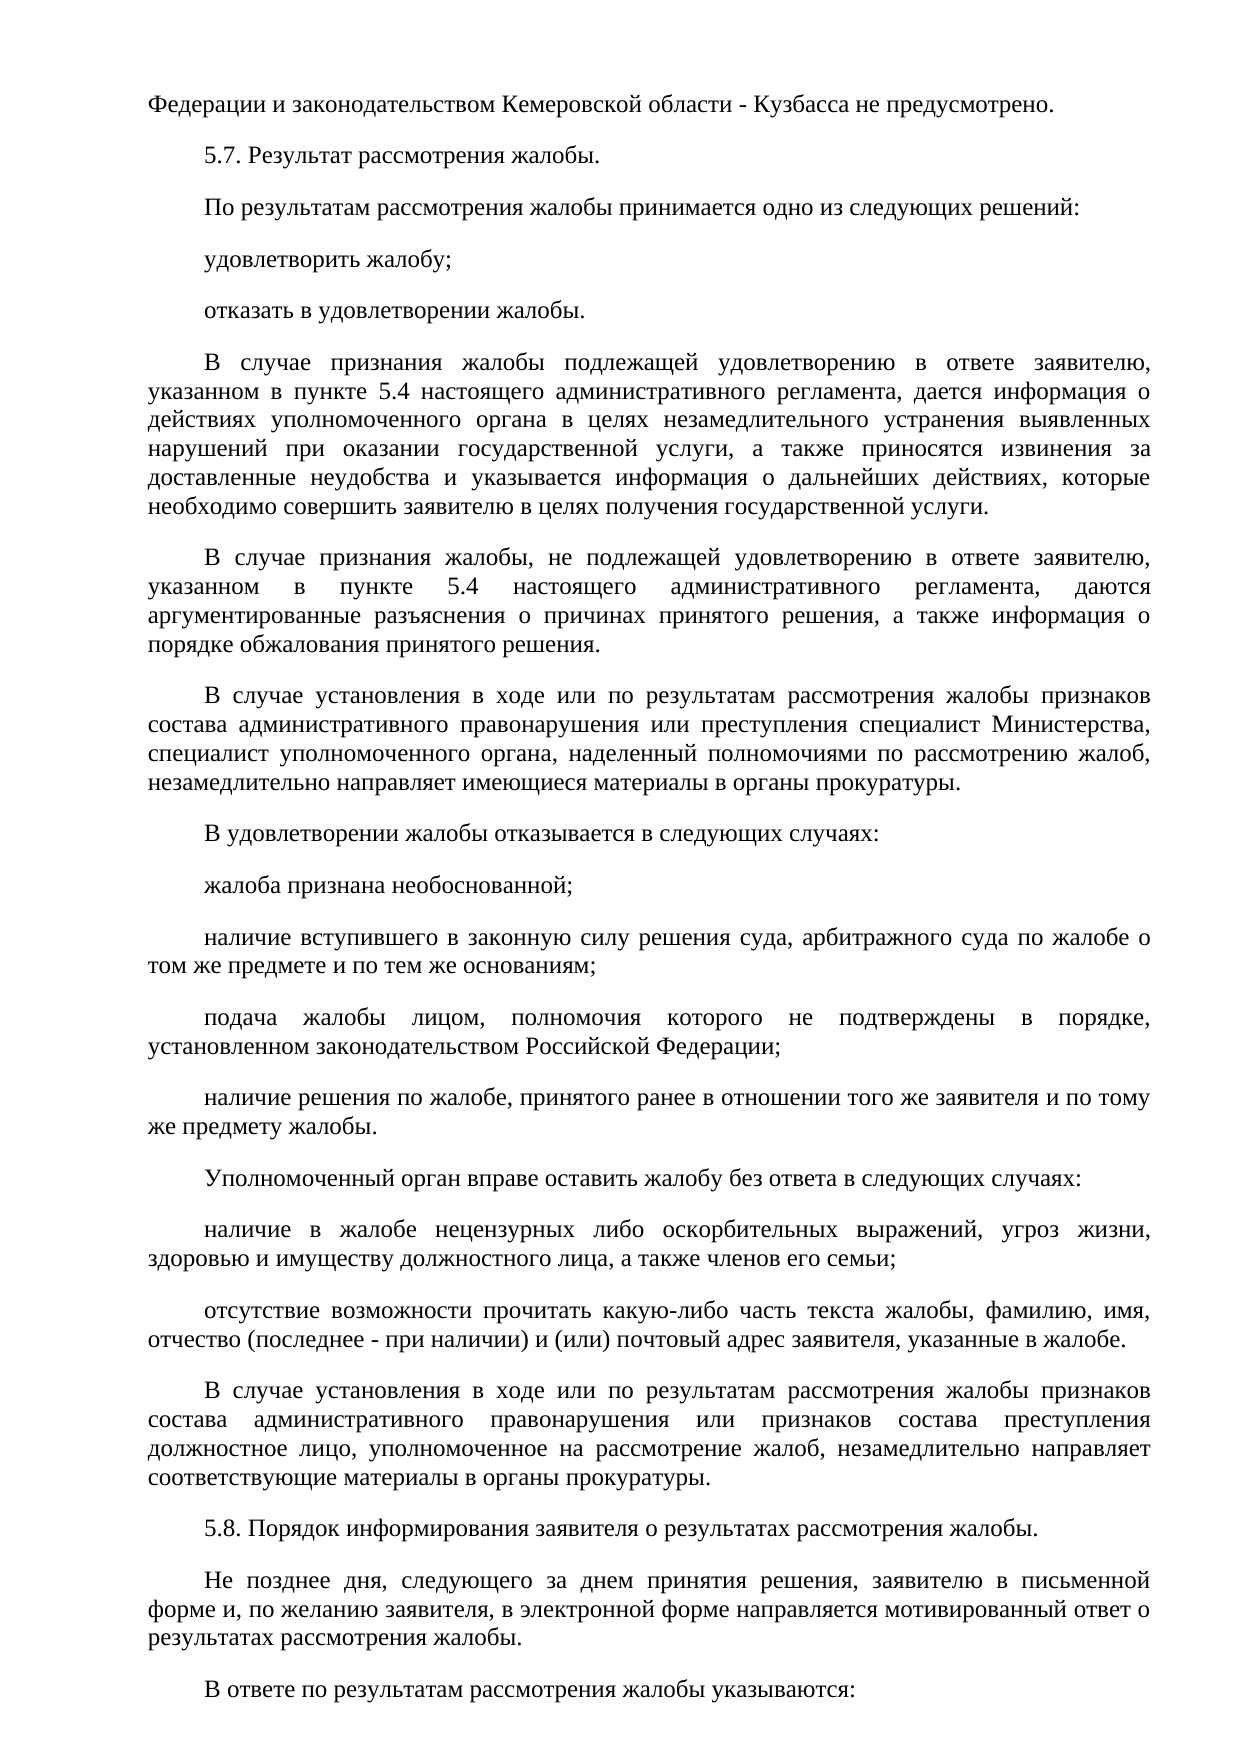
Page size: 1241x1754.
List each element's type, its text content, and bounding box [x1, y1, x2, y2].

text В ответе по результатам рассмотрения жалобы указываются: [148, 1674, 1152, 1703]
text В случае установления в ходе или по результатам рассмотрения жалобы признаков состава административного правонарушения или преступления специалист Министерства, специалист уполномоченного органа, наделенный полномочиями по рассмотрению жалоб, незамедлительно направляет имеющиеся материалы в органы прокуратуры. [148, 680, 1152, 795]
text Не позднее дня, следующего за днем принятия решения, заявителю в письменной форме и, по желанию заявителя, в электронной форме направляется мотивированный ответ о результатах рассмотрения жалобы. [148, 1565, 1152, 1651]
text удовлетворить жалобу; [148, 244, 1152, 272]
text жалоба признана необоснованной; [148, 870, 1152, 899]
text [148, 89, 1152, 117]
text подача жалобы лицом, полномочия которого не подтверждены в порядке, установленном законодательством Российской Федерации; [148, 1002, 1152, 1059]
text наличие в жалобе нецензурных либо оскорбительных выражений, угроз жизни, здоровью и имуществу должностного лица, а также членов его семьи; [148, 1214, 1152, 1272]
text В удовлетворении жалобы отказывается в следующих случаях: [148, 818, 1152, 847]
text Уполномоченный орган вправе оставить жалобу без ответа в следующих случаях: [148, 1163, 1152, 1192]
text В случае признания жалобы, не подлежащей удовлетворению в ответе заявителю, указанном в пункте 5.4 настоящего административного регламента, даются аргументированные разъяснения о причинах принятого решения, а также информация о порядке обжалования принятого решения. [148, 542, 1152, 657]
text 5.8. Порядок информирования заявителя о результатах рассмотрения жалобы. [148, 1513, 1152, 1542]
text По результатам рассмотрения жалобы принимается одно из следующих решений: [148, 192, 1152, 221]
text отказать в удовлетворении жалобы. [148, 295, 1152, 324]
text наличие решения по жалобе, принятого ранее в отношении того же заявителя и по тому же предмету жалобы. [148, 1082, 1152, 1140]
text В случае установления в ходе или по результатам рассмотрения жалобы признаков состава административного правонарушения или признаков состава преступления должностное лицо, уполномоченное на рассмотрение жалоб, незамедлительно направляет соответствующие материалы в органы прокуратуры. [148, 1375, 1152, 1490]
text наличие вступившего в законную силу решения суда, арбитражного суда по жалобе о том же предмете и по тем же основаниям; [148, 922, 1152, 979]
text 5.7. Результат рассмотрения жалобы. [148, 140, 1152, 169]
text отсутствие возможности прочитать какую-либо часть текста жалобы, фамилию, имя, отчество (последнее - при наличии) и (или) почтовый адрес заявителя, указанные в жалобе. [148, 1295, 1152, 1352]
text В случае признания жалобы подлежащей удовлетворению в ответе заявителю, указанном в пункте 5.4 настоящего административного регламента, дается информация о действиях уполномоченного органа в целях незамедлительного устранения выявленных нарушений при оказании государственной услуги, а также приносятся извинения за доставленные неудобства и указывается информация о дальнейших действиях, которые необходимо совершить заявителю в целях получения государственной услуги. [148, 347, 1152, 519]
